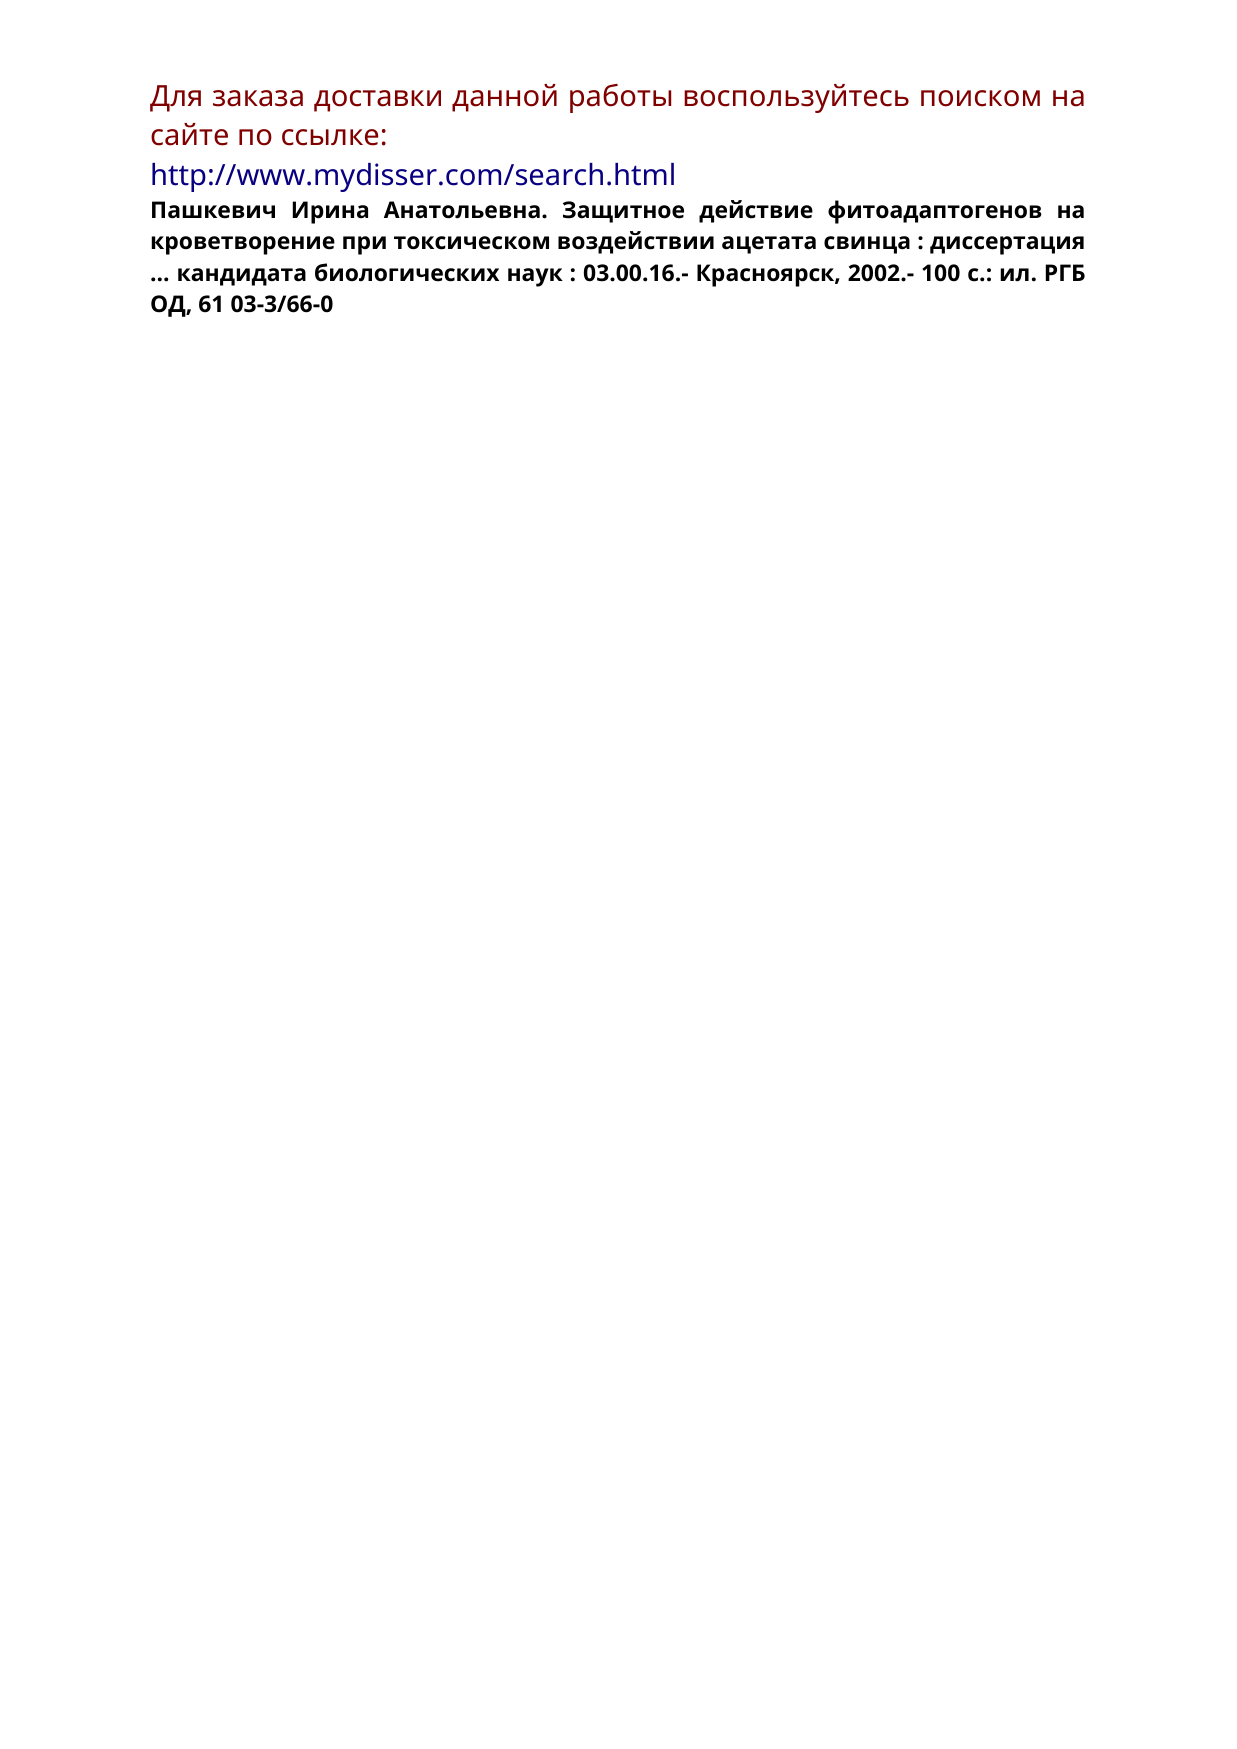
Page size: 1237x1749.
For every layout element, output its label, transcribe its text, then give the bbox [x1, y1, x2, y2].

text Пашкевич Ирина Анатольевна. Защитное действие фитоадаптогенов на кроветворение при токсическом воздействии ацетата свинца : диссертация ... кандидата биологических наук : 03.00.16.- Красноярск, 2002.- 100 с.: ил. РГБ ОД, 61 03-3/66-0 [150, 194, 1086, 319]
